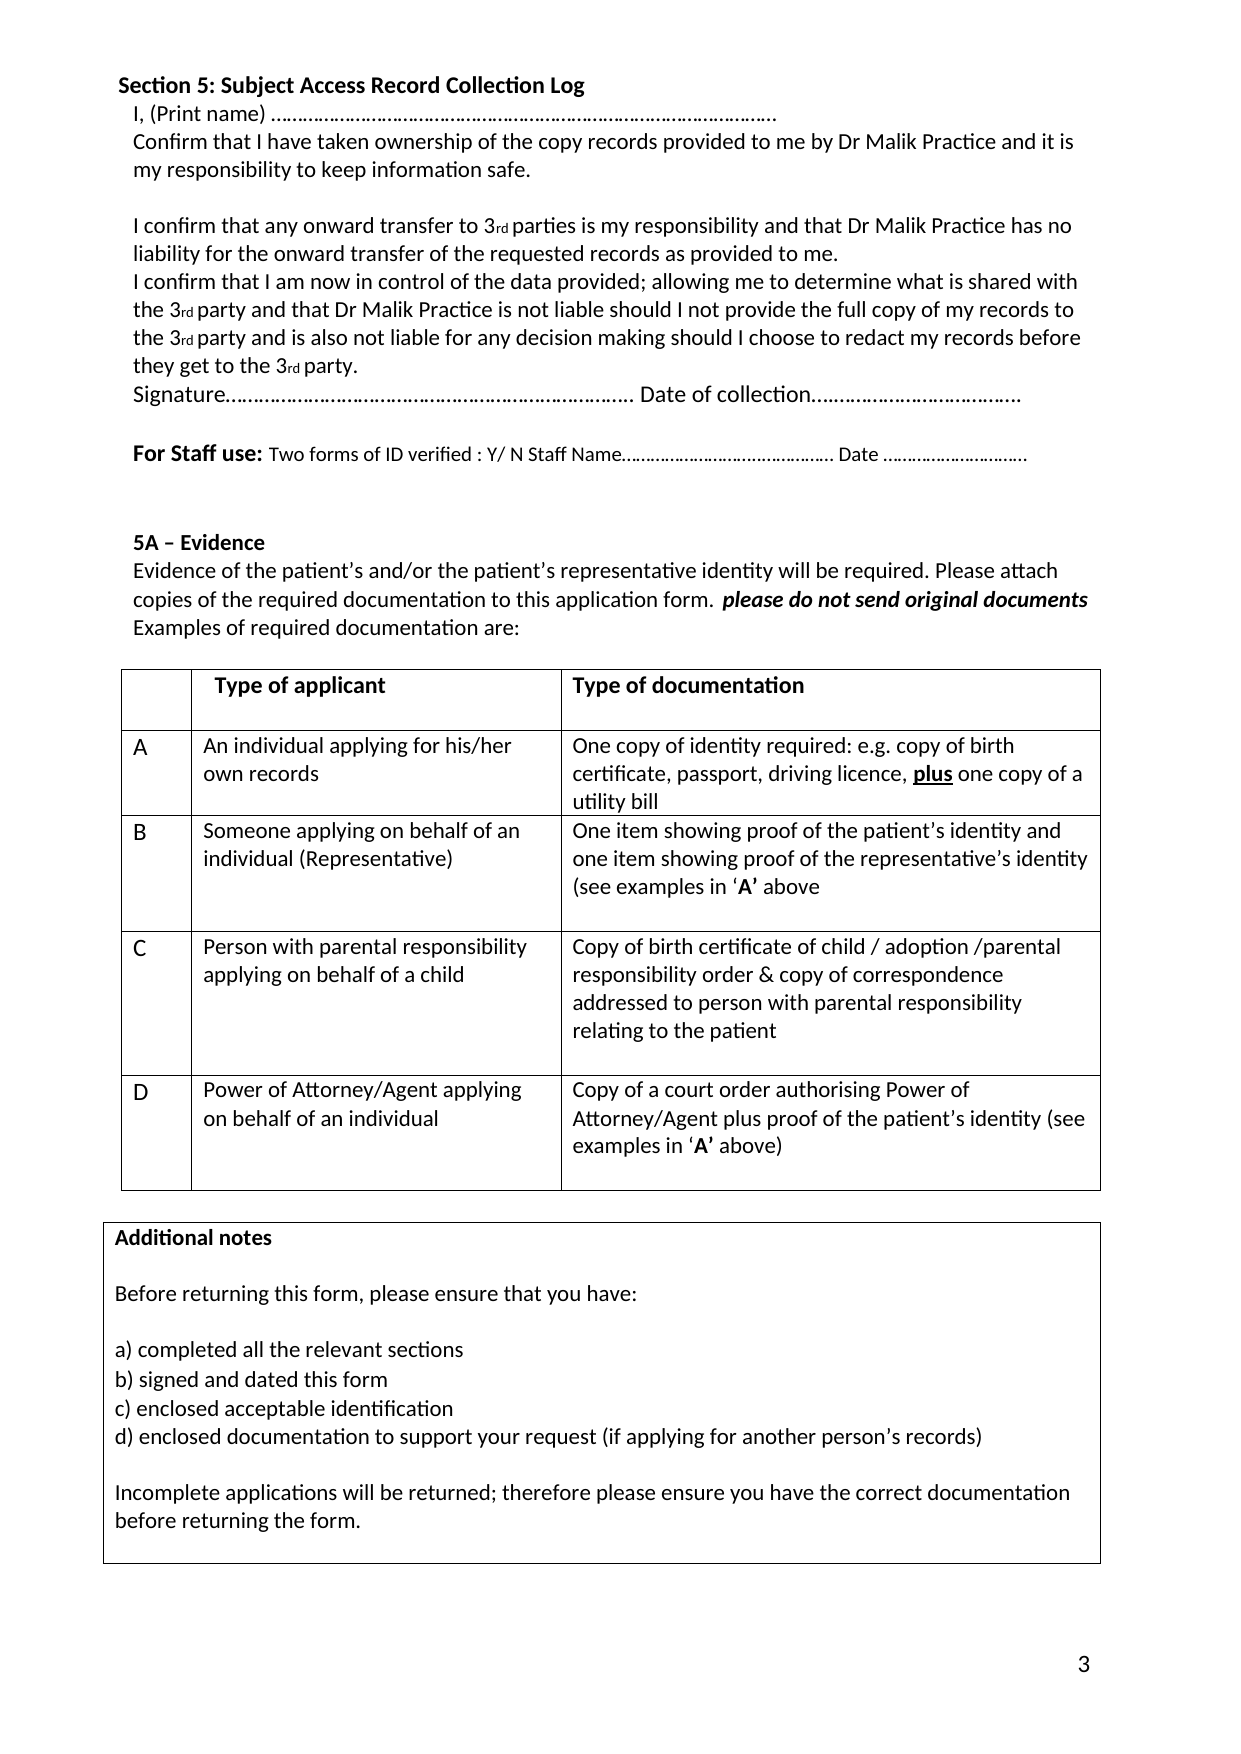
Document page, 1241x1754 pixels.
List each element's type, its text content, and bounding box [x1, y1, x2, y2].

table_cell Copy of birth certificate of child / adoption /parental responsibility order & copy of correspondence addressed to person with parental responsibility relating to the patient [562, 932, 1100, 1074]
table_header Additional notes Before returning this form, please ensure that you have: a) completed all the relevant sections b) signed and dated this form c) enclosed acceptable identification d) enclosed documentation to support your request (if applying for another person’s records) Incomplete applications will be returned; therefore please ensure you have the correct documentation before returning the form. [104, 1223, 1100, 1563]
text Examples of required documentation are: [133, 613, 1090, 641]
table_header [192, 670, 561, 730]
table_cell Copy of a court order authorising Power of Attorney/Agent plus proof of the patient’s identity (see examples in ‘A’ above) [562, 1076, 1100, 1190]
table_cell An individual applying for his/her own records [192, 731, 561, 815]
text 5A – Evidence [133, 528, 1090, 556]
text I, (Print name) …………………………………………………………………………………… [133, 99, 1090, 127]
table_cell One item showing proof of the patient’s identity and one item showing proof of the representative’s identity (see examples in ‘A’ above [562, 816, 1100, 931]
table_cell C [122, 932, 191, 1074]
text For Staff use: Two forms of ID verified : Y/ N Staff Name………………………..…………… Date ………………………… [133, 438, 1090, 467]
table_header Type of documentation [562, 670, 1100, 730]
text Signature……………………………………………………………….. Date of collection….……………………………. [133, 379, 1090, 408]
table_cell B [122, 816, 191, 931]
text I confirm that any onward transfer to 3rd parties is my responsibility and that Dr Malik Practice has no liability for the onward transfer of the requested records as provided to me. [133, 211, 1090, 267]
table_cell Power of Attorney/Agent applying on behalf of an individual [192, 1076, 561, 1190]
text Section 5: Subject Access Record Collection Log [118, 70, 1090, 99]
text Evidence of the patient’s and/or the patient’s representative identity will be required. Please attach copies of the required documentation to this application form. please do not send original documents [133, 556, 1090, 613]
table_cell D [122, 1076, 191, 1190]
text Confirm that I have taken ownership of the copy records provided to me by Dr Malik Practice and it is my responsibility to keep information safe. [133, 127, 1090, 183]
table_cell Person with parental responsibility applying on behalf of a child [192, 932, 561, 1074]
table_cell Someone applying on behalf of an individual (Representative) [192, 816, 561, 931]
text I confirm that I am now in control of the data provided; allowing me to determine what is shared with the 3rd party and that Dr Malik Practice is not liable should I not provide the full copy of my records to the 3rd party and is also not liable for any decision making should I choose to redact my records before they get to the 3rd party. [133, 267, 1090, 379]
table_cell One copy of identity required: e.g. copy of birth certificate, passport, driving licence, plus one copy of a utility bill [562, 731, 1100, 815]
table_header [122, 670, 191, 730]
table_cell A [122, 731, 191, 815]
